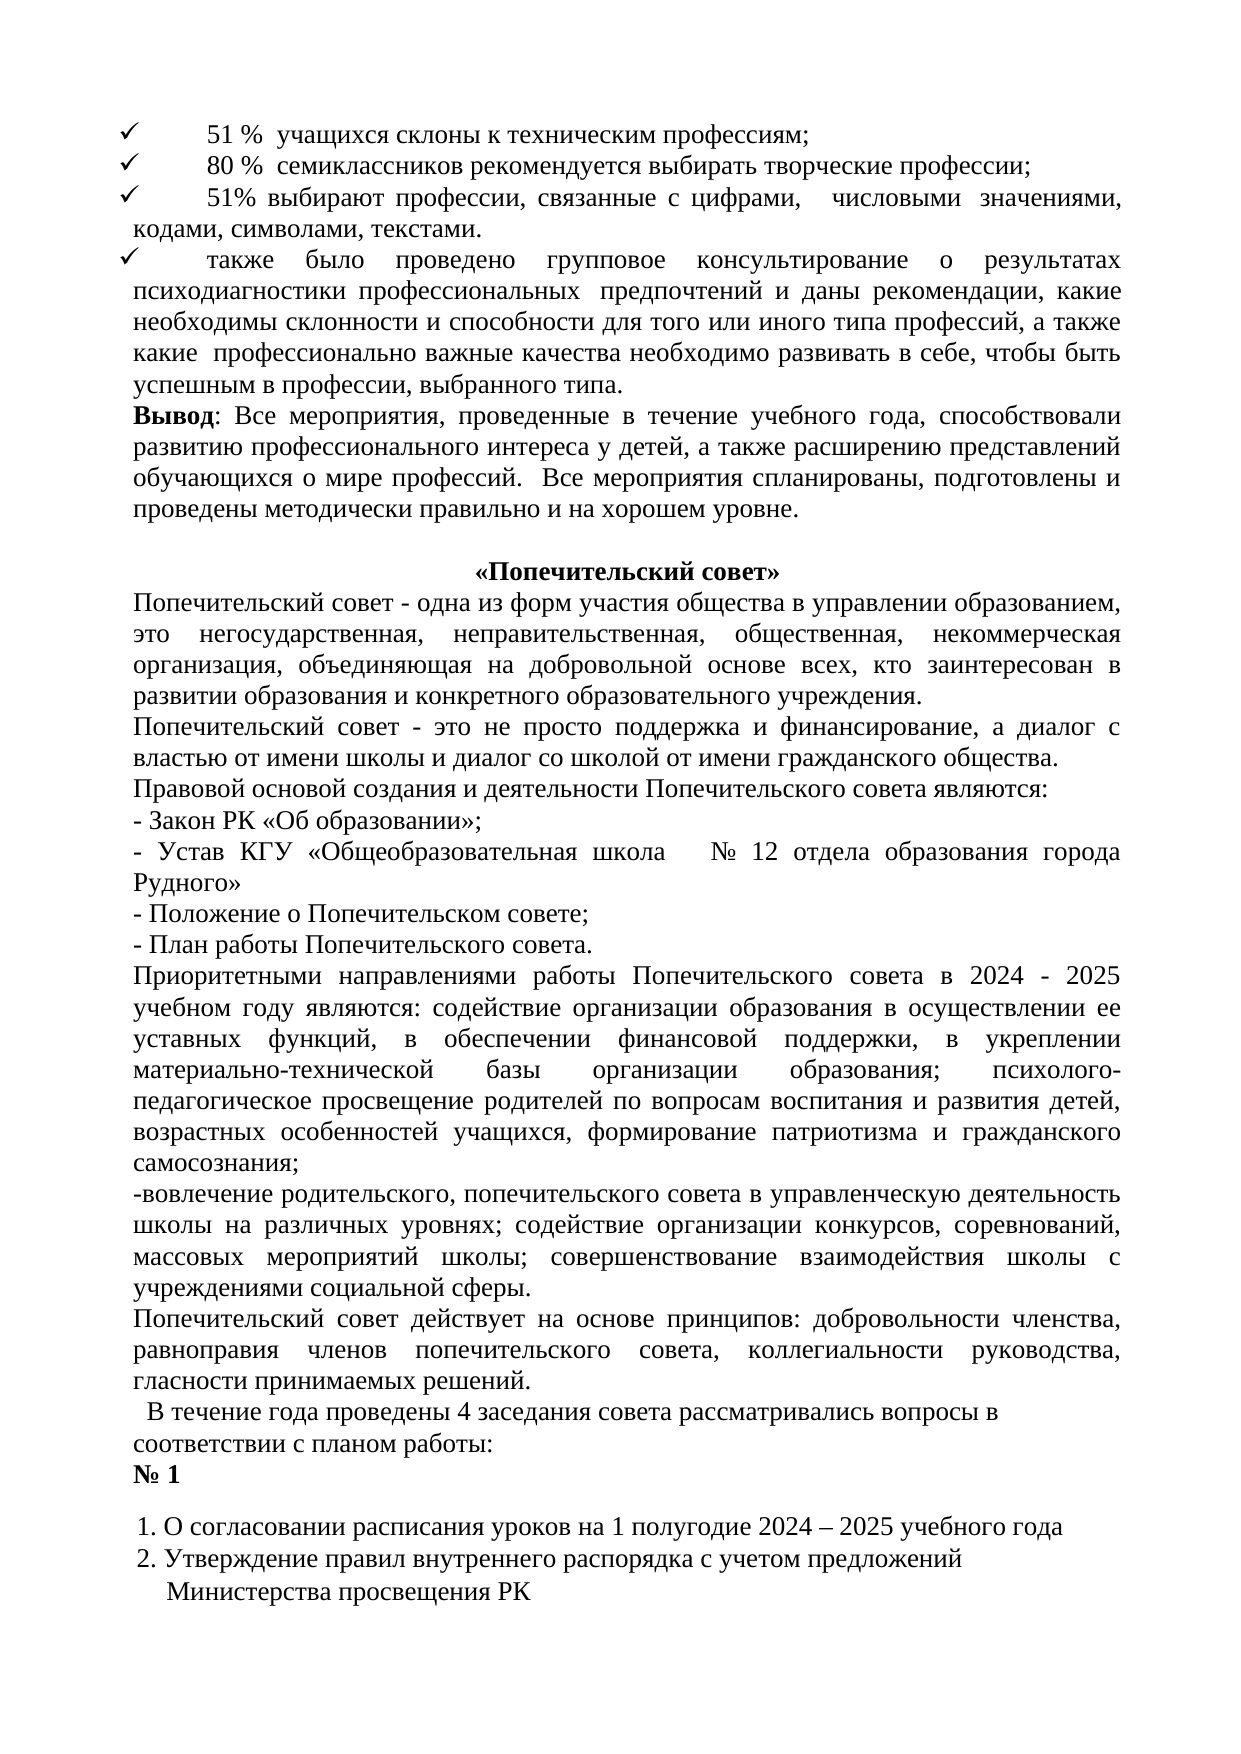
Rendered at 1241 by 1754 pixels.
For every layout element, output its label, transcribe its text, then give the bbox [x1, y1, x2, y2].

text 2. Утверждение правил внутреннего распорядка с учетом предложений Министерства просвещения РК [136, 1542, 1122, 1606]
text Попечительский совет действует на основе принципов: добровольности членства, равноправия членов попечительского совета, коллегиальности руководства, гласности принимаемых решений. [133, 1302, 1122, 1396]
text Попечительский совет - это не просто поддержка и финансирование, а диалог с властью от имени школы и диалог со школой от имени гражданского общества. [133, 710, 1122, 773]
text - Устав КГУ «Общеобразовательная школа № 12 отдела образования города Рудного» [133, 835, 1122, 897]
list 80 % семиклассников рекомендуется выбирать творческие профессии; [118, 149, 1122, 181]
text -вовлечение родительского, попечительского совета в управленческую деятельность школы на различных уровнях; содействие организации конкурсов, соревнований, массовых мероприятий школы; совершенствование взаимодействия школы с учреждениями социальной сферы. [133, 1177, 1122, 1302]
text соответствии с планом работы: [133, 1427, 1122, 1458]
text № 1 [133, 1458, 1122, 1489]
text Попечительский совет - одна из форм участия общества в управлении образованием, это негосударственная, неправительственная, общественная, некоммерческая организация, объединяющая на добровольной основе всех, кто заинтересован в развитии образования и конкретного образовательного учреждения. [133, 586, 1122, 710]
text В течение года проведены 4 заседания совета рассматривались вопросы в [133, 1396, 1122, 1427]
list 51% выбирают профессии, связанные с цифрами, числовыми значениями, кодами, символами, текстами. [118, 181, 1122, 243]
list 51 % учащихся склоны к техническим профессиям; [118, 118, 1122, 149]
text Приоритетными направлениями работы Попечительского совета в 2024 - 2025 учебном году являются: содействие организации образования в осуществлении ее уставных функций, в обеспечении финансовой поддержки, в укреплении материально-технической базы организации образования; психолого- педагогическое просвещение родителей по вопросам воспитания и развития детей, возрастных особенностей учащихся, формирование патриотизма и гражданского самосознания; [133, 959, 1122, 1177]
text Вывод: Все мероприятия, проведенные в течение учебного года, способствовали развитию профессионального интереса у детей, а также расширению представлений обучающихся о мире профессий. Все мероприятия спланированы, подготовлены и проведены методически правильно и на хорошем уровне. [133, 399, 1122, 523]
list также было проведено групповое консультирование о результатах психодиагностики профессиональных предпочтений и даны рекомендации, какие необходимы склонности и способности для того или иного типа профессий, а также какие профессионально важные качества необходимо развивать в себе, чтобы быть успешным в профессии, выбранного типа. [118, 243, 1122, 399]
text «Попечительский совет» [133, 554, 1122, 586]
text - Закон РК «Об образовании»; [133, 804, 1122, 835]
text - Положение о Попечительском совете; [133, 897, 1122, 928]
text - План работы Попечительского совета. [133, 928, 1122, 959]
text 1. О согласовании расписания уроков на 1 полугодие 2024 – 2025 учебного года [136, 1510, 1122, 1541]
text Правовой основой создания и деятельности Попечительского совета являются: [133, 773, 1122, 804]
